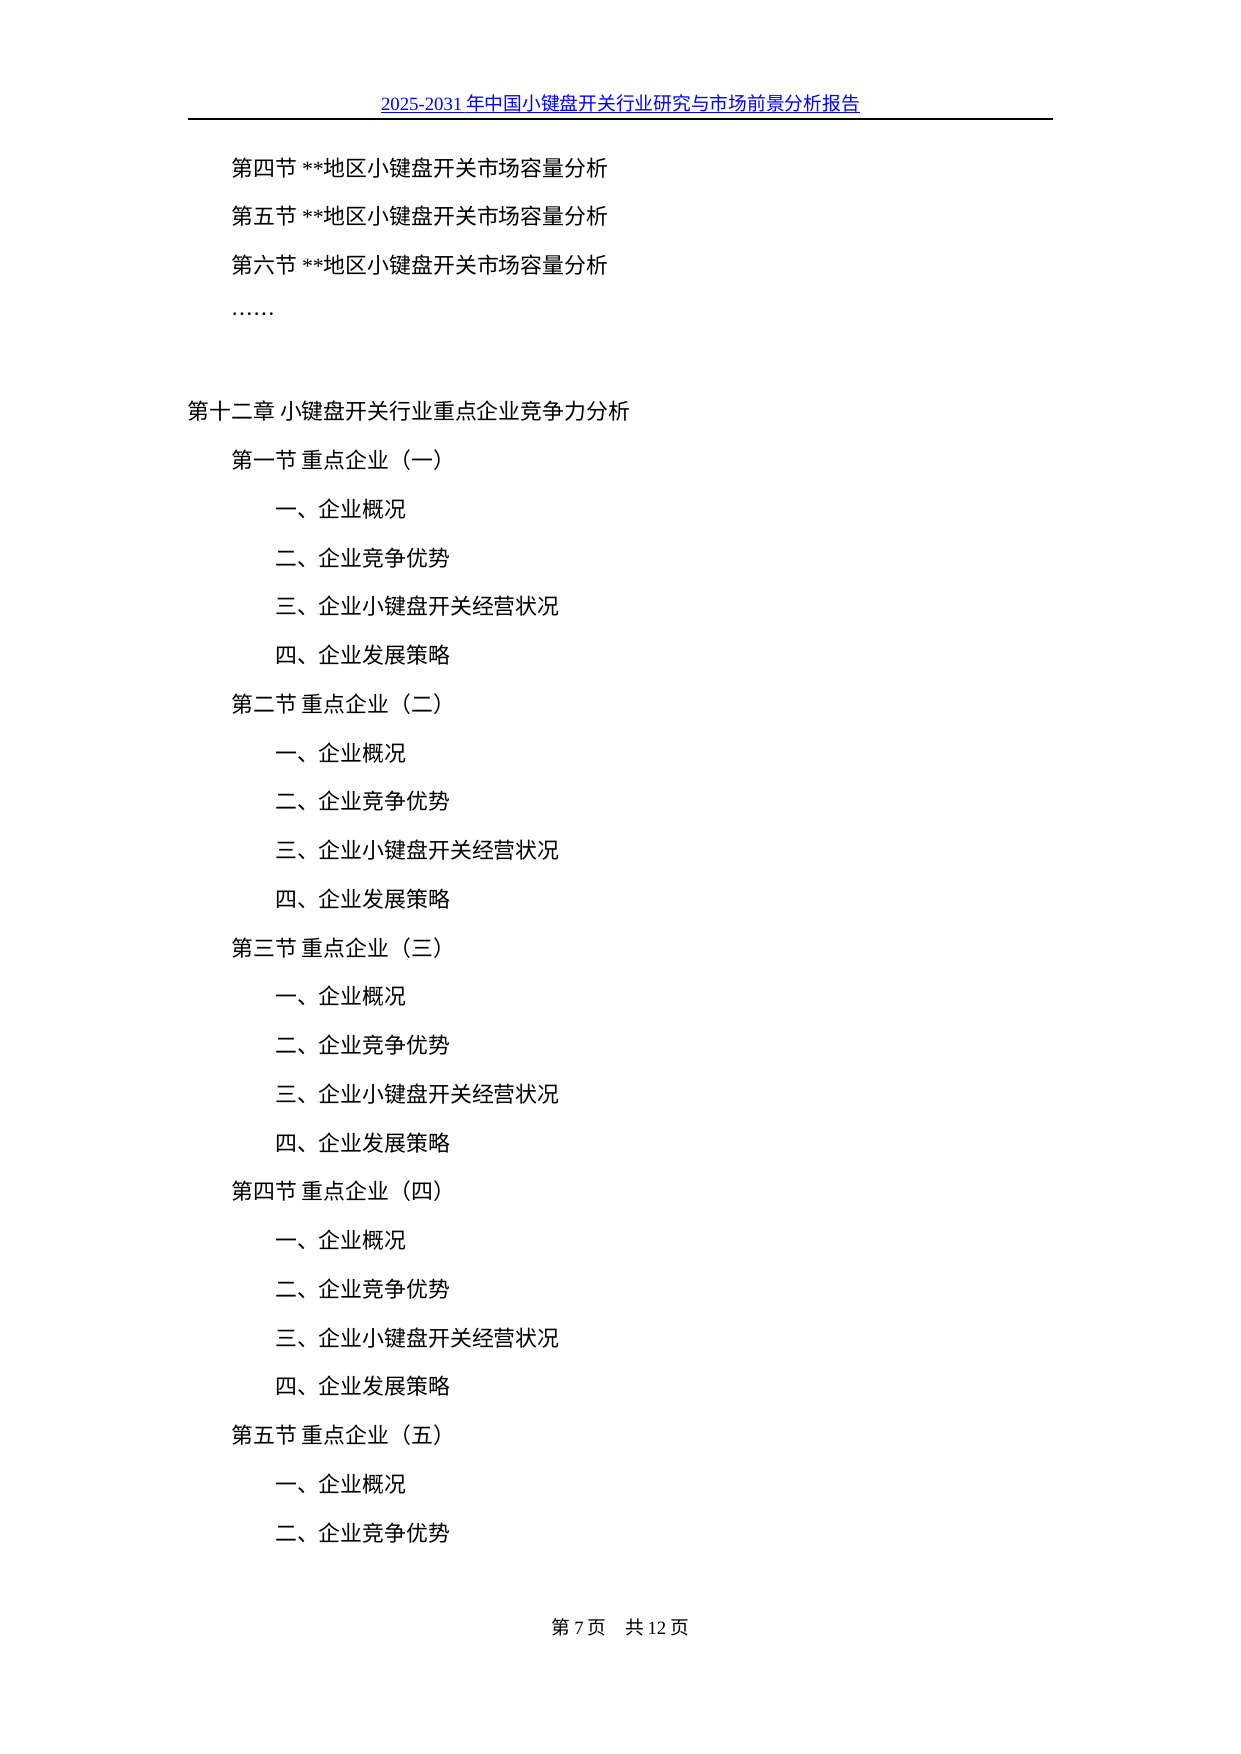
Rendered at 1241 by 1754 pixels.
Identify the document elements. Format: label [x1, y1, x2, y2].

text [187, 150, 1053, 1548]
